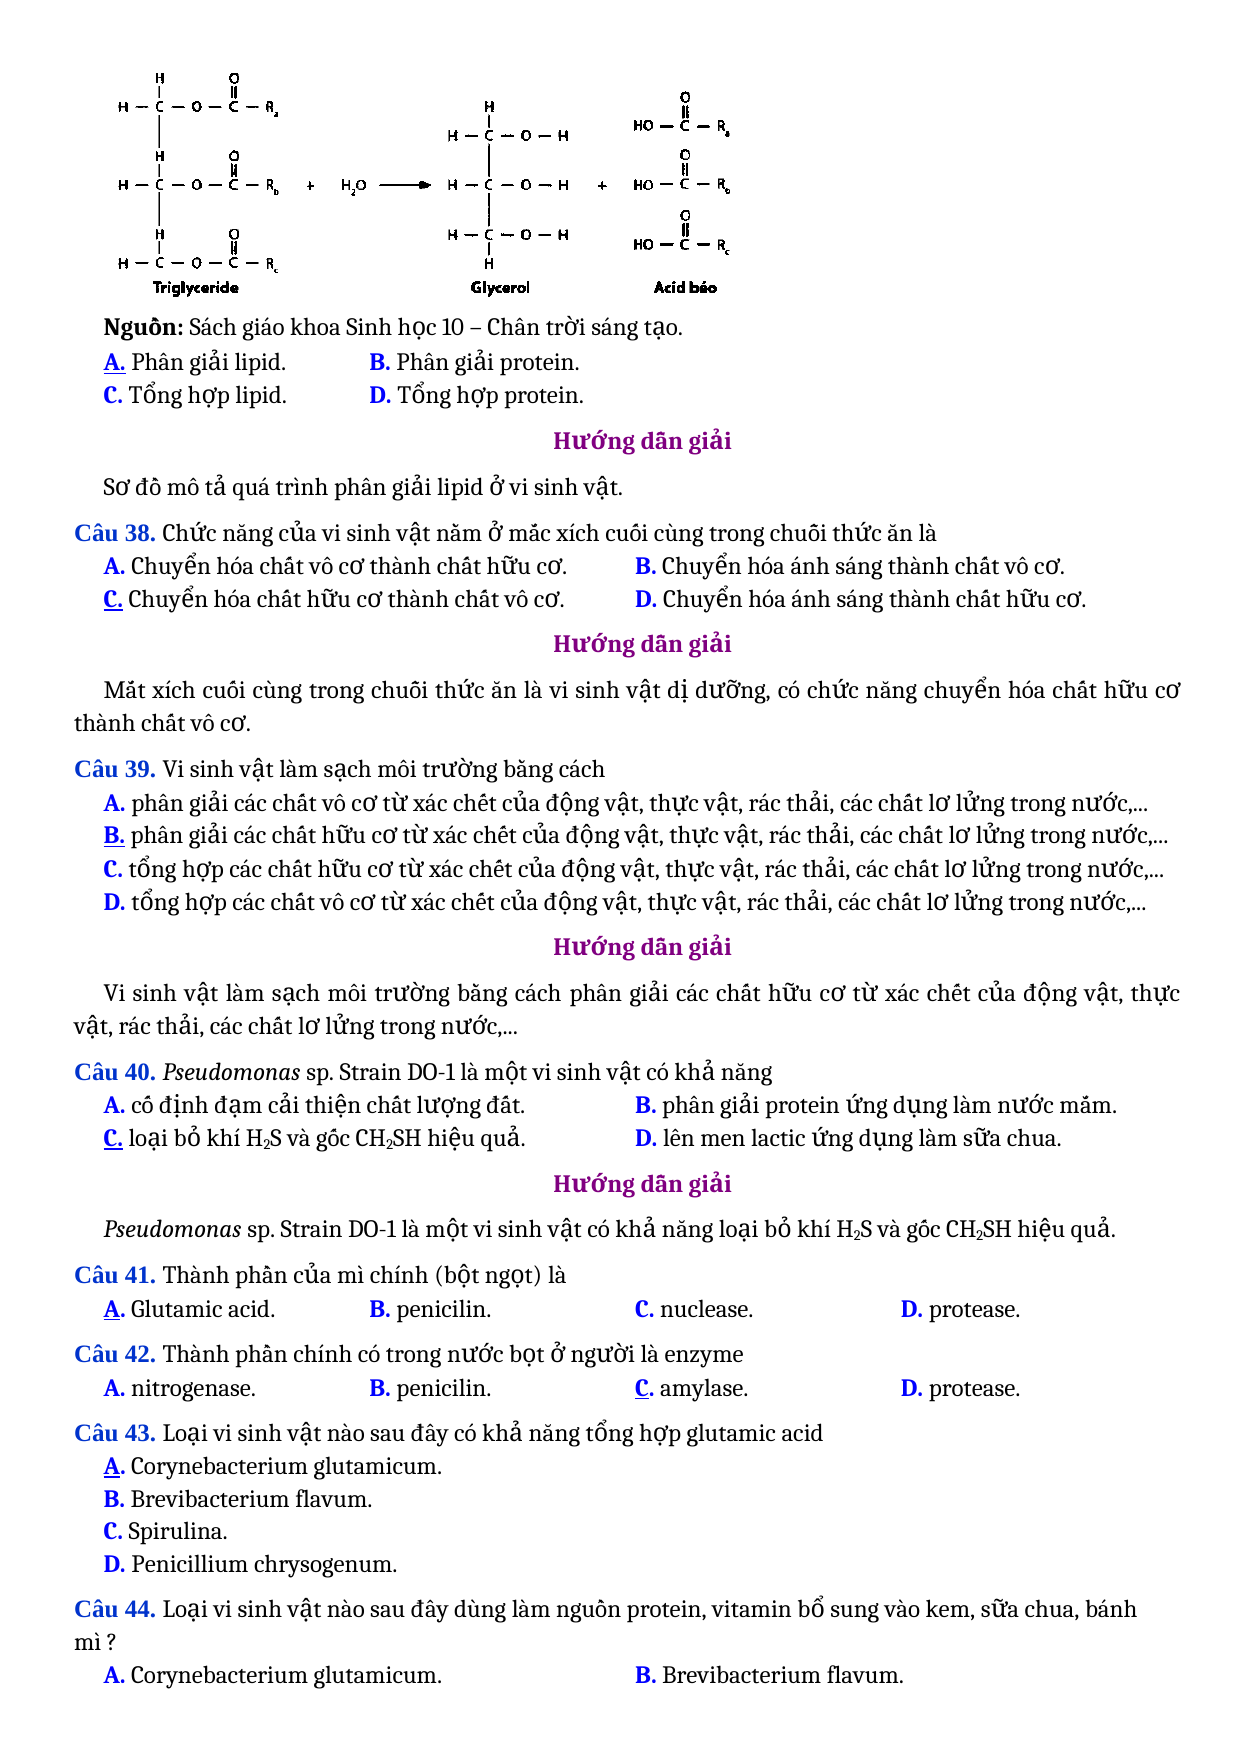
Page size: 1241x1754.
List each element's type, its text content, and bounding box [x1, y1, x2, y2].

text Câu 41. Thành phần của mì chính (bột ngọt) là [74, 1261, 1181, 1290]
text A. Glutamic acid. B. penicilin. C. nuclease. D. protease. [74, 1294, 1181, 1323]
text Pseudomonas sp. Strain DO-1 là một vi sinh vật có khả năng loại bỏ khí H2S và gốc CH2SH hiệu quả. [74, 1215, 1181, 1244]
text B. Brevibacterium flavum. [74, 1485, 1181, 1513]
text Câu 40. Pseudomonas sp. Strain DO-1 là một vi sinh vật có khả năng [74, 1057, 1181, 1087]
text C. Chuyển hóa chất hữu cơ thành chất vô cơ. D. Chuyển hóa ánh sáng thành chất hữu cơ. [74, 585, 1181, 614]
text A. phân giải các chất vô cơ từ xác chết của động vật, thực vật, rác thải, các chất lơ lửng trong nước,... [74, 788, 1181, 817]
text C. loại bỏ khí H2S và gốc CH2SH hiệu quả. D. lên men lactic ứng dụng làm sữa chua. [74, 1124, 1181, 1153]
text A. cố định đạm cải thiện chất lượng đất. B. phân giải protein ứng dụng làm nước mắm. [74, 1091, 1181, 1120]
text Mắt xích cuối cùng trong chuỗi thức ăn là vi sinh vật dị dưỡng, có chức năng chuyển hóa chất hữu cơ thành chất vô cơ. [74, 676, 1181, 738]
text B. phân giải các chất hữu cơ từ xác chết của động vật, thực vật, rác thải, các chất lơ lửng trong nước,... [74, 821, 1181, 850]
text C. Tổng hợp lipid. D. Tổng hợp protein. [74, 381, 1181, 410]
text Câu 38. Chức năng của vi sinh vật nằm ở mắc xích cuối cùng trong chuỗi thức ăn là [74, 518, 1181, 547]
text Câu 39. Vi sinh vật làm sạch môi trường bằng cách [74, 754, 1181, 784]
text A. Phân giải lipid. B. Phân giải protein. [74, 348, 1181, 377]
text Nguồn: Sách giáo khoa Sinh học 10 – Chân trời sáng tạo. [74, 312, 1181, 341]
text D. Penicillium chrysogenum. [74, 1549, 1181, 1578]
text C. Spirulina. [74, 1517, 1181, 1546]
text Câu 44. Loại vi sinh vật nào sau đây dùng làm nguồn protein, vitamin bổ sung vào kem, sữa chua, bánh mì ? [74, 1594, 1181, 1657]
text Hướng dẫn giải [74, 427, 1181, 456]
text Hướng dẫn giải [74, 933, 1181, 962]
text Sơ đồ mô tả quá trình phân giải lipid ở vi sinh vật. [74, 472, 1181, 501]
text A. Chuyển hóa chất vô cơ thành chất hữu cơ. B. Chuyển hóa ánh sáng thành chất vô cơ. [74, 552, 1181, 581]
text A. nitrogenase. B. penicilin. C. amylase. D. protease. [74, 1373, 1181, 1402]
text Câu 43. Loại vi sinh vật nào sau đây có khả năng tổng hợp glutamic acid [74, 1418, 1181, 1448]
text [74, 1661, 1181, 1690]
text Vi sinh vật làm sạch môi trường bằng cách phân giải các chất hữu cơ từ xác chết của động vật, thực vật, rác thải, các chất lơ lửng trong nước,... [74, 978, 1181, 1040]
text Hướng dẫn giải [74, 630, 1181, 659]
text C. tổng hợp các chất hữu cơ từ xác chết của động vật, thực vật, rác thải, các chất lơ lửng trong nước,... [74, 854, 1181, 883]
text A. Corynebacterium glutamicum. [74, 1452, 1181, 1481]
text D. tổng hợp các chất vô cơ từ xác chết của động vật, thực vật, rác thải, các chất lơ lửng trong nước,... [74, 887, 1181, 916]
text Câu 42. Thành phần chính có trong nước bọt ở người là enzyme [74, 1339, 1181, 1369]
text Hướng dẫn giải [74, 1169, 1181, 1198]
